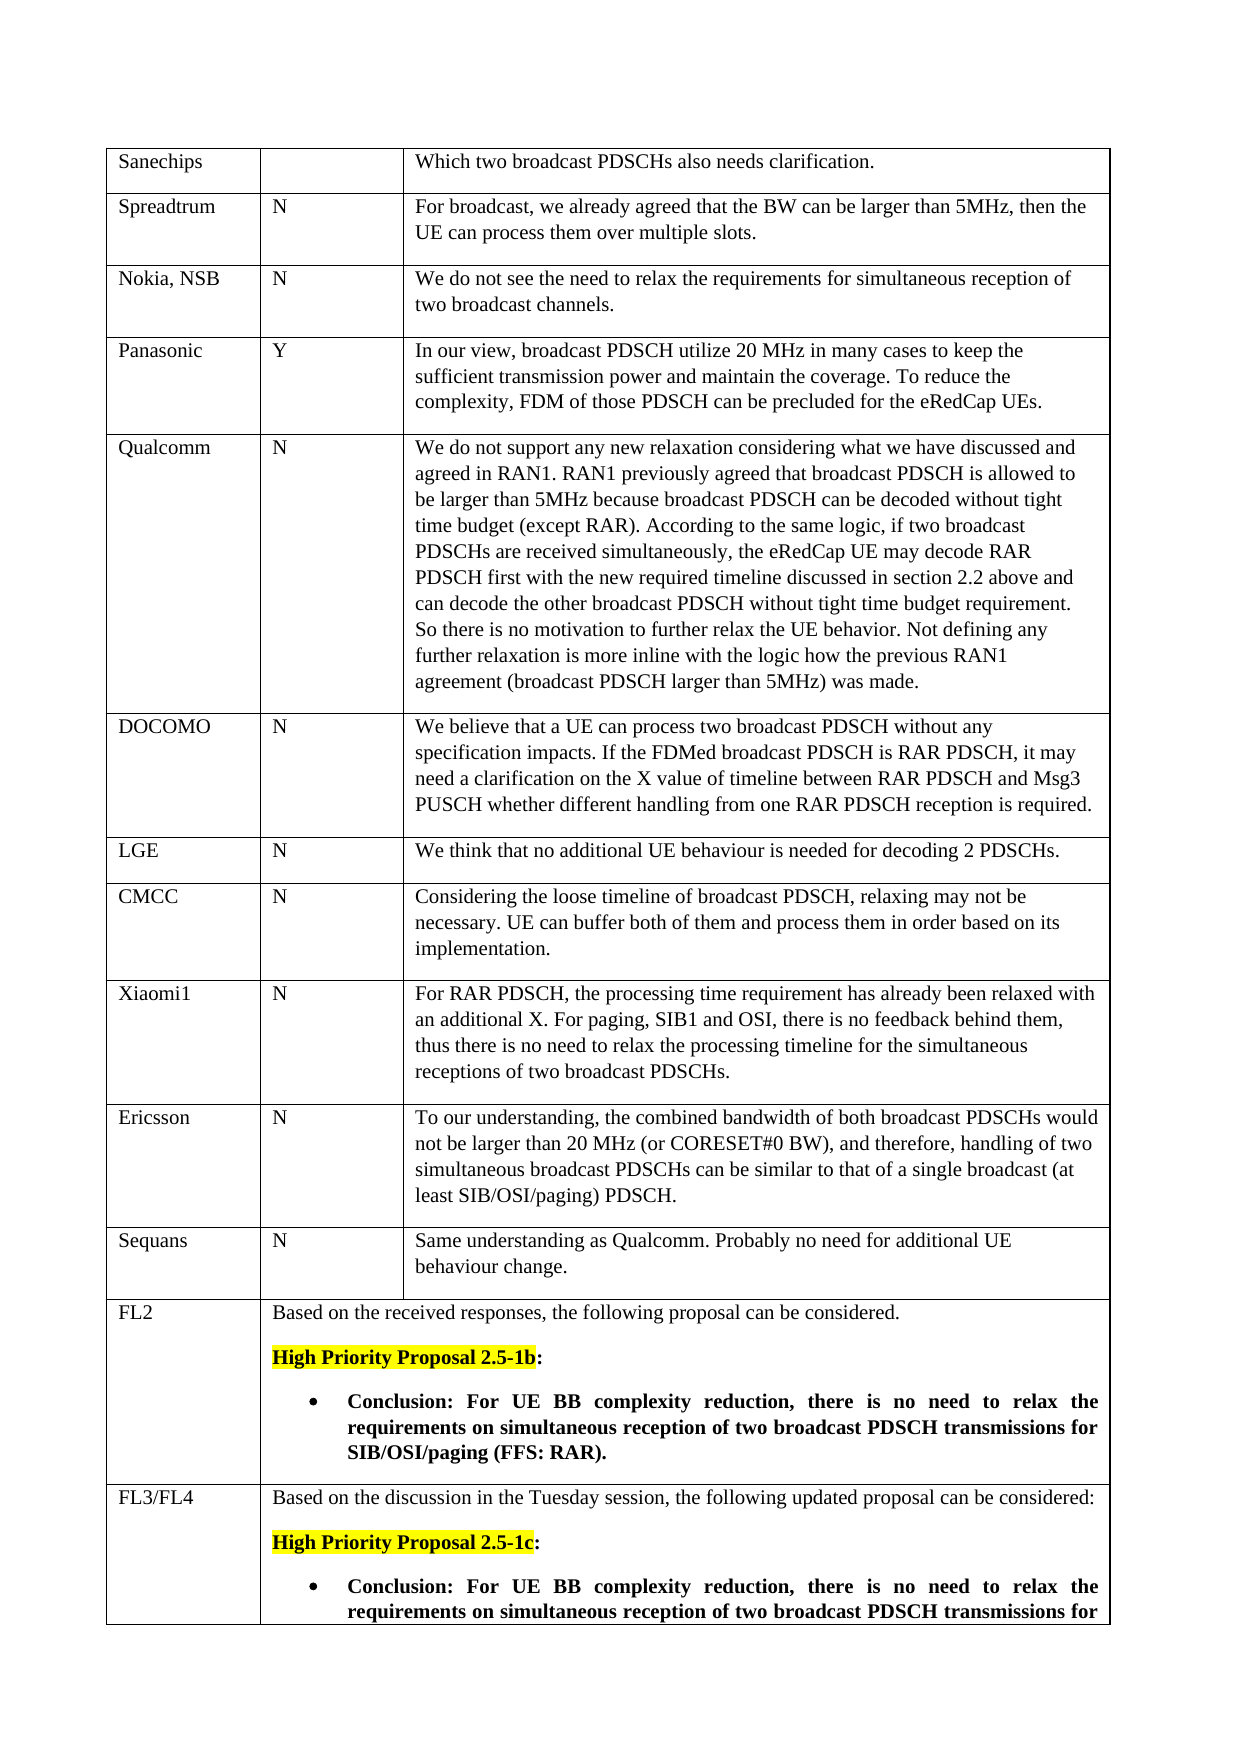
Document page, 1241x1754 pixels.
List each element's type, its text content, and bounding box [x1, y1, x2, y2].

table_cell Ericsson [107, 1105, 260, 1227]
table_cell N [261, 714, 403, 837]
table_cell We believe that a UE can process two broadcast PDSCH without any specification impacts. If the FDMed broadcast PDSCH is RAR PDSCH, it may need a clarification on the X value of timeline between RAR PDSCH and Msg3 PUSCH whether different handling from one RAR PDSCH reception is required. [404, 714, 1109, 837]
table_cell N [261, 1228, 403, 1299]
table_cell Sequans [107, 1228, 260, 1299]
table_cell For RAR PDSCH, the processing time requirement has already been relaxed with an additional X. For paging, SIB1 and OSI, there is no feedback behind them, thus there is no need to relax the processing timeline for the simultaneous receptions of two broadcast PDSCHs. [404, 981, 1109, 1104]
table_cell N [261, 838, 403, 883]
table_cell Same understanding as Qualcomm. Probably no need for additional UE behaviour change. [404, 1228, 1109, 1299]
table_cell To our understanding, the combined bandwidth of both broadcast PDSCHs would not be larger than 20 MHz (or CORESET#0 BW), and therefore, handling of two simultaneous broadcast PDSCHs can be similar to that of a single broadcast (at least SIB/OSI/paging) PDSCH. [404, 1105, 1109, 1227]
table_cell Qualcomm [107, 435, 260, 713]
table_cell We do not see the need to relax the requirements for simultaneous reception of two broadcast channels. [404, 266, 1109, 337]
table_cell For broadcast, we already agreed that the BW can be larger than 5MHz, then the UE can process them over multiple slots. [404, 194, 1109, 265]
table_cell LGE [107, 838, 260, 883]
table_cell Based on the received responses, the following proposal can be considered. High Priority Proposal 2.5-1b: Conclusion: For UE BB complexity reduction, there is no need to relax the requirements on simultaneous reception of two broadcast PDSCH transmissions for SIB/OSI/paging (FFS: RAR). [261, 1300, 1109, 1484]
table_cell In our view, broadcast PDSCH utilize 20 MHz in many cases to keep the sufficient transmission power and maintain the coverage. To reduce the complexity, FDM of those PDSCH can be precluded for the eRedCap UEs. [404, 338, 1109, 434]
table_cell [261, 1485, 1109, 1623]
table_cell FL3/FL4 [107, 1485, 260, 1623]
table_cell Considering the loose timeline of broadcast PDSCH, relaxing may not be necessary. UE can buffer both of them and process them in order based on its implementation. [404, 884, 1109, 980]
table_cell We think that no additional UE behaviour is needed for decoding 2 PDSCHs. [404, 838, 1109, 883]
table_cell Y [261, 338, 403, 434]
table_cell N [261, 981, 403, 1104]
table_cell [404, 149, 1109, 193]
table_cell N [261, 266, 403, 337]
table_cell N [261, 435, 403, 713]
table_cell Spreadtrum [107, 194, 260, 265]
table_cell Xiaomi1 [107, 981, 260, 1104]
table_cell We do not support any new relaxation considering what we have discussed and agreed in RAN1. RAN1 previously agreed that broadcast PDSCH is allowed to be larger than 5MHz because broadcast PDSCH can be decoded without tight time budget (except RAR). According to the same logic, if two broadcast PDSCHs are received simultaneously, the eRedCap UE may decode RAR PDSCH first with the new required timeline discussed in section 2.2 above and can decode the other broadcast PDSCH without tight time budget requirement. So there is no motivation to further relax the UE behavior. Not defining any further relaxation is more inline with the logic how the previous RAN1 agreement (broadcast PDSCH larger than 5MHz) was made. [404, 435, 1109, 713]
table_cell Nokia, NSB [107, 266, 260, 337]
table_cell DOCOMO [107, 714, 260, 837]
table_cell N [261, 194, 403, 265]
table_cell CMCC [107, 884, 260, 980]
table_cell N [261, 1105, 403, 1227]
table_cell ZTE, Sanechips [107, 149, 260, 193]
table_cell N [261, 884, 403, 980]
table_cell Panasonic [107, 338, 260, 434]
table_cell FL2 [107, 1300, 260, 1484]
table_cell [261, 149, 403, 193]
